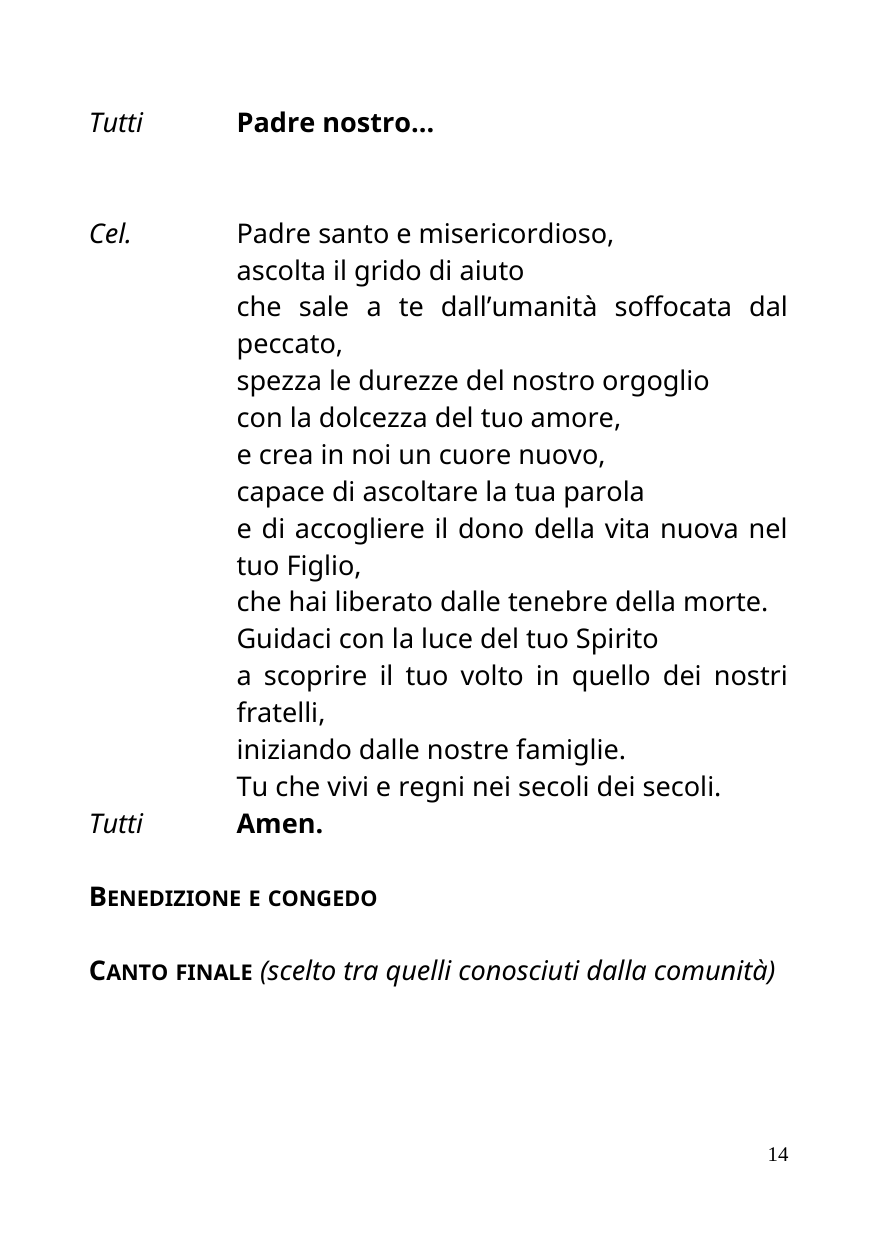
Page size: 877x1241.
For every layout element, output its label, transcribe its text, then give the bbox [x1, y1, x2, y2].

text e di accogliere il dono della vita nuova nel tuo Figlio, [89, 509, 788, 583]
text con la dolcezza del tuo amore, [89, 398, 788, 435]
text a scoprire il tuo volto in quello dei nostri fratelli, [89, 657, 788, 730]
text Guidaci con la luce del tuo Spirito [89, 620, 788, 657]
text e crea in noi un cuore nuovo, [89, 435, 788, 472]
text Tutti Amen. [89, 804, 788, 841]
text spezza le durezze del nostro orgoglio [89, 362, 788, 398]
text che hai liberato dalle tenebre della morte. [89, 583, 788, 620]
text ascolta il grido di aiuto [89, 251, 788, 288]
text che sale a te dall’umanità soffocata dal peccato, [89, 288, 788, 362]
text capace di ascoltare la tua parola [89, 472, 788, 509]
text iniziando dalle nostre famiglie. [89, 730, 788, 767]
text Canto finale (scelto tra quelli conosciuti dalla comunità) [89, 952, 788, 988]
text Benedizione e congedo [89, 878, 788, 915]
text Tu che vivi e regni nei secoli dei secoli. [89, 767, 788, 804]
text Cel. Padre santo e misericordioso, [89, 214, 788, 251]
text Tutti Padre nostro... [89, 103, 788, 140]
